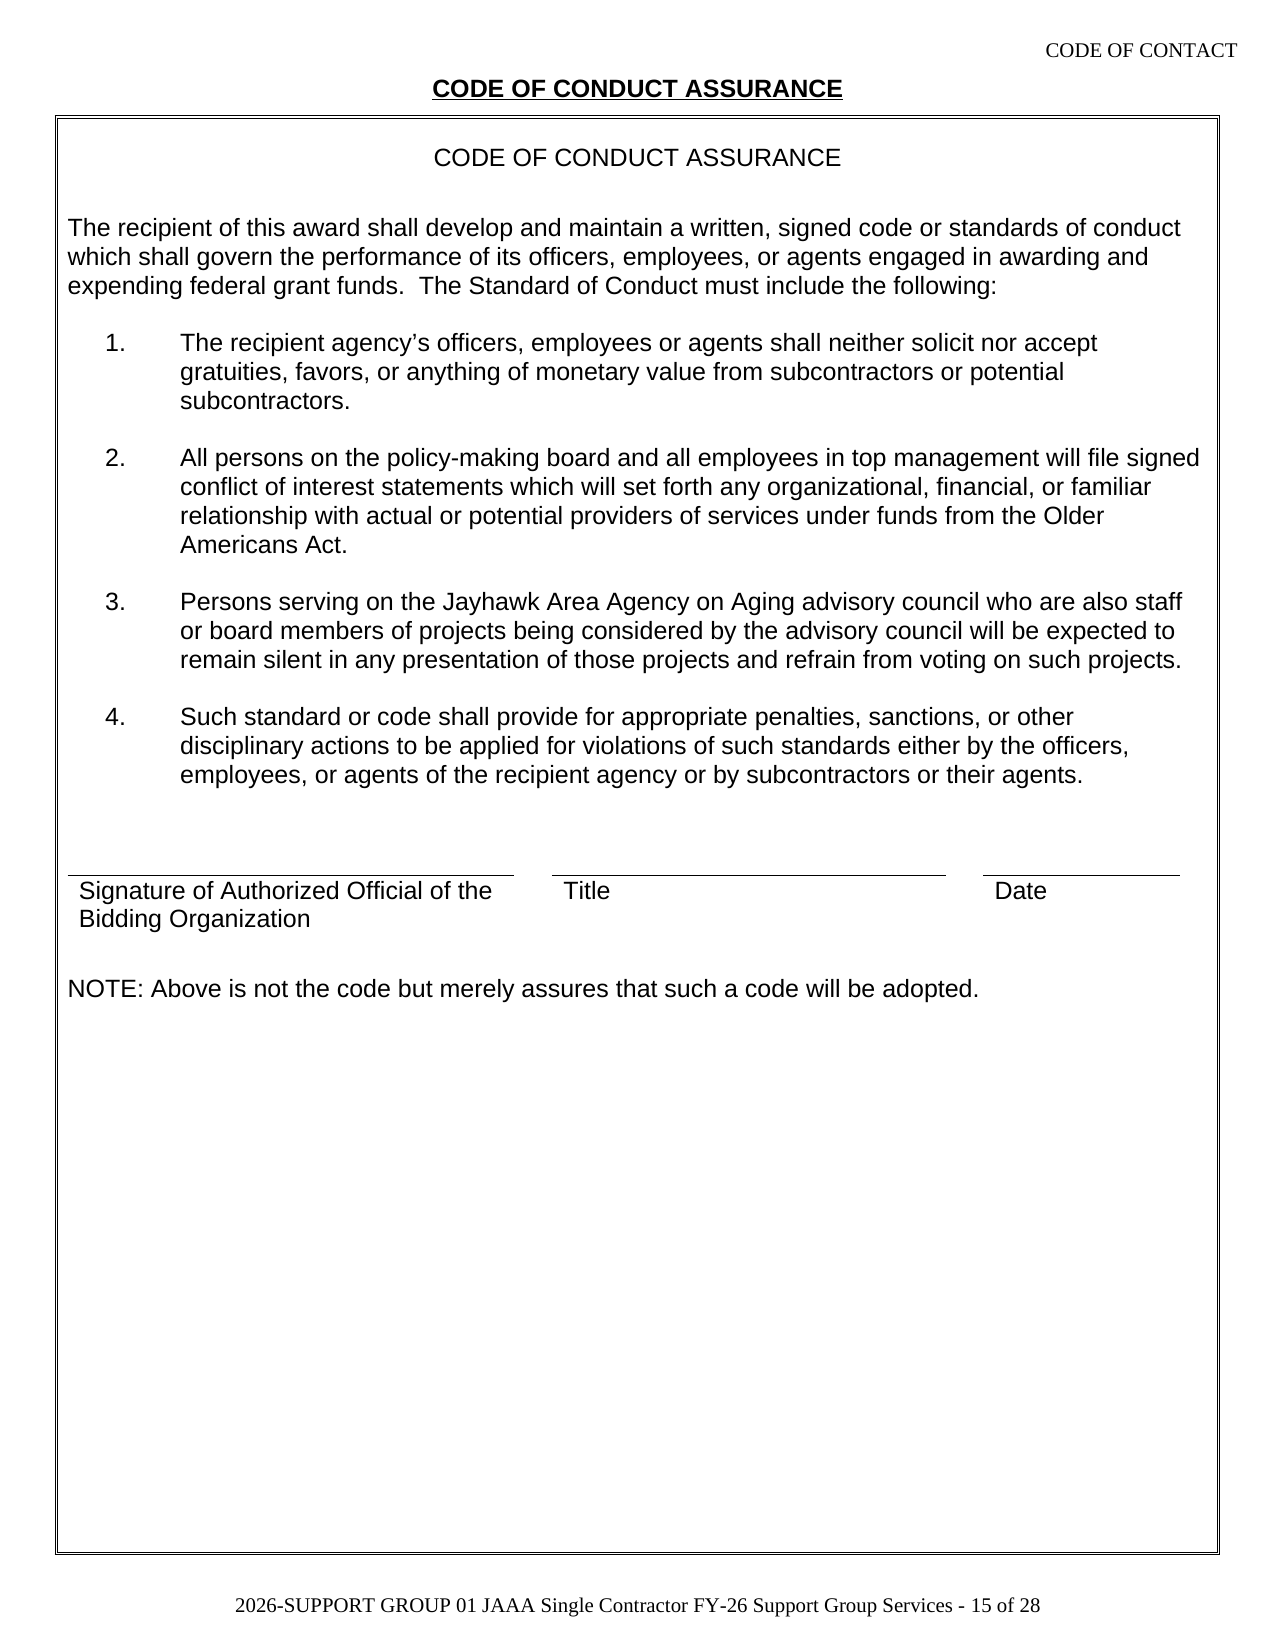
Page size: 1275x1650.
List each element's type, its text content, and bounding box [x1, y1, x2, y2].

list CODE OF CONDUCT ASSURANCE [37, 74, 1237, 103]
table_header CODE OF CONDUCT ASSURANCE The recipient of this award shall develop and maintain a written, signed code or standards of conduct which shall govern the performance of its officers, employees, or agents engaged in awarding and expending federal grant funds. The Standard of Conduct must include the following: The recipient agency’s officers, employees or agents shall neither solicit nor accept gratuities, favors, or anything of monetary value from subcontractors or potential subcontractors. All persons on the policy-making board and all employees in top management will file signed conflict of interest statements which will set forth any organizational, financial, or familiar relationship with actual or potential providers of services under funds from the Older Americans Act. Persons serving on the Jayhawk Area Agency on Aging advisory council who are also staff or board members of projects being considered by the advisory council will be expected to remain silent in any presentation of those projects and refrain from voting on such projects. Such standard or code shall provide for appropriate penalties, sanctions, or other disciplinary actions to be applied for violations of such standards either by the officers, employees, or agents of the recipient agency or by subcontractors or their agents. NOTE: Above is not the code but merely assures that such a code will be adopted. [58, 119, 1217, 1552]
